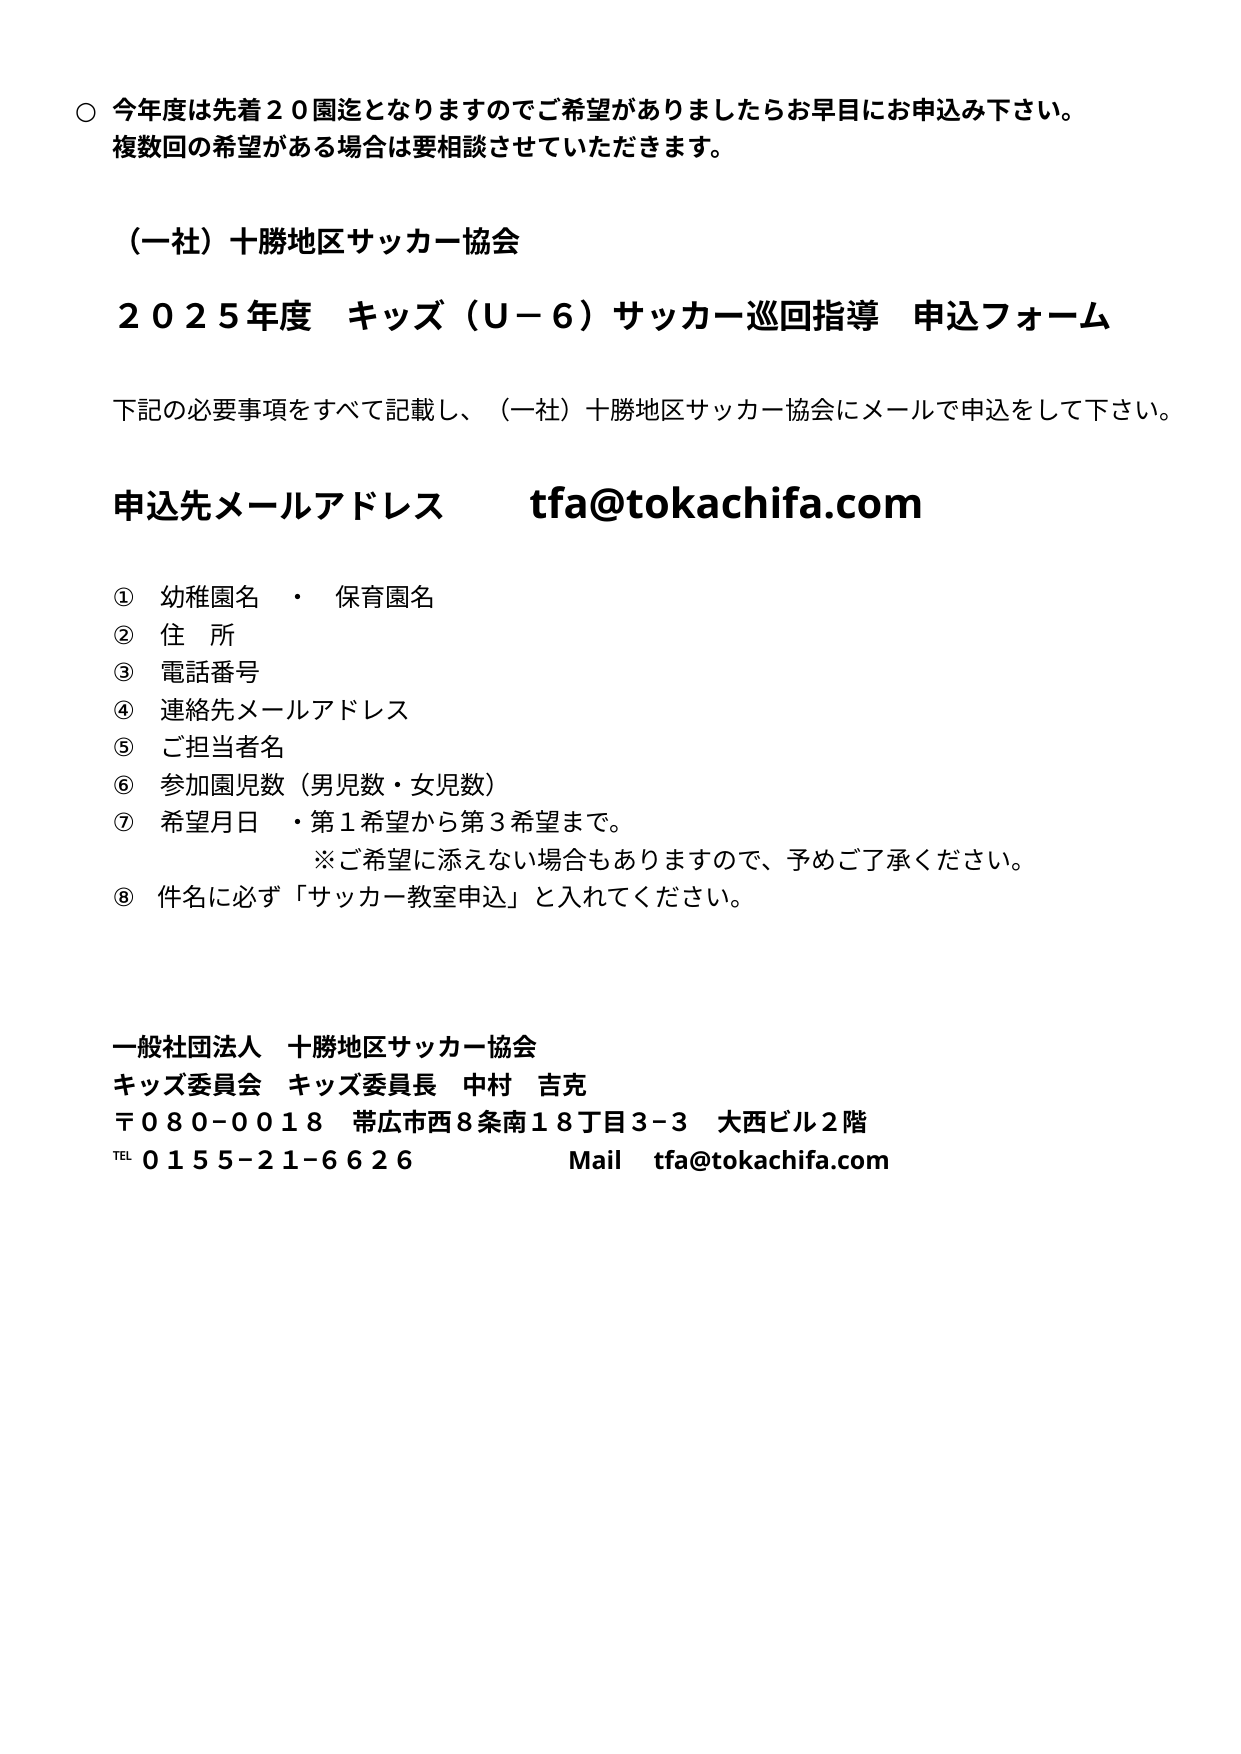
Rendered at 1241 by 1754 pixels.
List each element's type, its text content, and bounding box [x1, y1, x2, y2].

text ※ご希望に添えない場合もありますので、予めご了承ください。 [112, 839, 1165, 877]
text 一般社団法人 十勝地区サッカー協会 [112, 1027, 1165, 1064]
text ⑧ 件名に必ず「サッカー教室申込」と入れてください。 [112, 877, 1165, 914]
text 下記の必要事項をすべて記載し、（一社）十勝地区サッカー協会にメールで申込をして下さい。 [112, 389, 1165, 427]
text 申込先メールアドレス tfa@tokachifa.com [112, 464, 1165, 539]
text ① 幼稚園名 ・ 保育園名 [112, 577, 1165, 614]
text ℡ ０１５５−２１−６６２６ Mail tfa@tokachifa.com [112, 1139, 1165, 1177]
text 複数回の希望がある場合は要相談させていただきます。 [112, 127, 1165, 164]
text （一社）十勝地区サッカー協会 [112, 202, 1165, 277]
text ⑦ 希望月日 ・第１希望から第３希望まで。 [112, 802, 1165, 839]
text ⑥ 参加園児数（男児数・女児数） [112, 764, 1165, 802]
text ③ 電話番号 [112, 652, 1165, 689]
list 今年度は先着２０園迄となりますのでご希望がありましたらお早目にお申込み下さい。 [75, 89, 1165, 127]
text 〒０８０−００１８ 帯広市西８条南１８丁目３−３ 大西ビル２階 [112, 1102, 1165, 1139]
text ⑤ ご担当者名 [112, 727, 1165, 764]
text ④ 連絡先メールアドレス [112, 689, 1165, 727]
text キッズ委員会 キッズ委員長 中村 吉克 [112, 1064, 1165, 1102]
text ２０２５年度 キッズ（Ｕ－６）サッカー巡回指導 申込フォーム [112, 277, 1165, 352]
text ② 住 所 [112, 614, 1165, 652]
